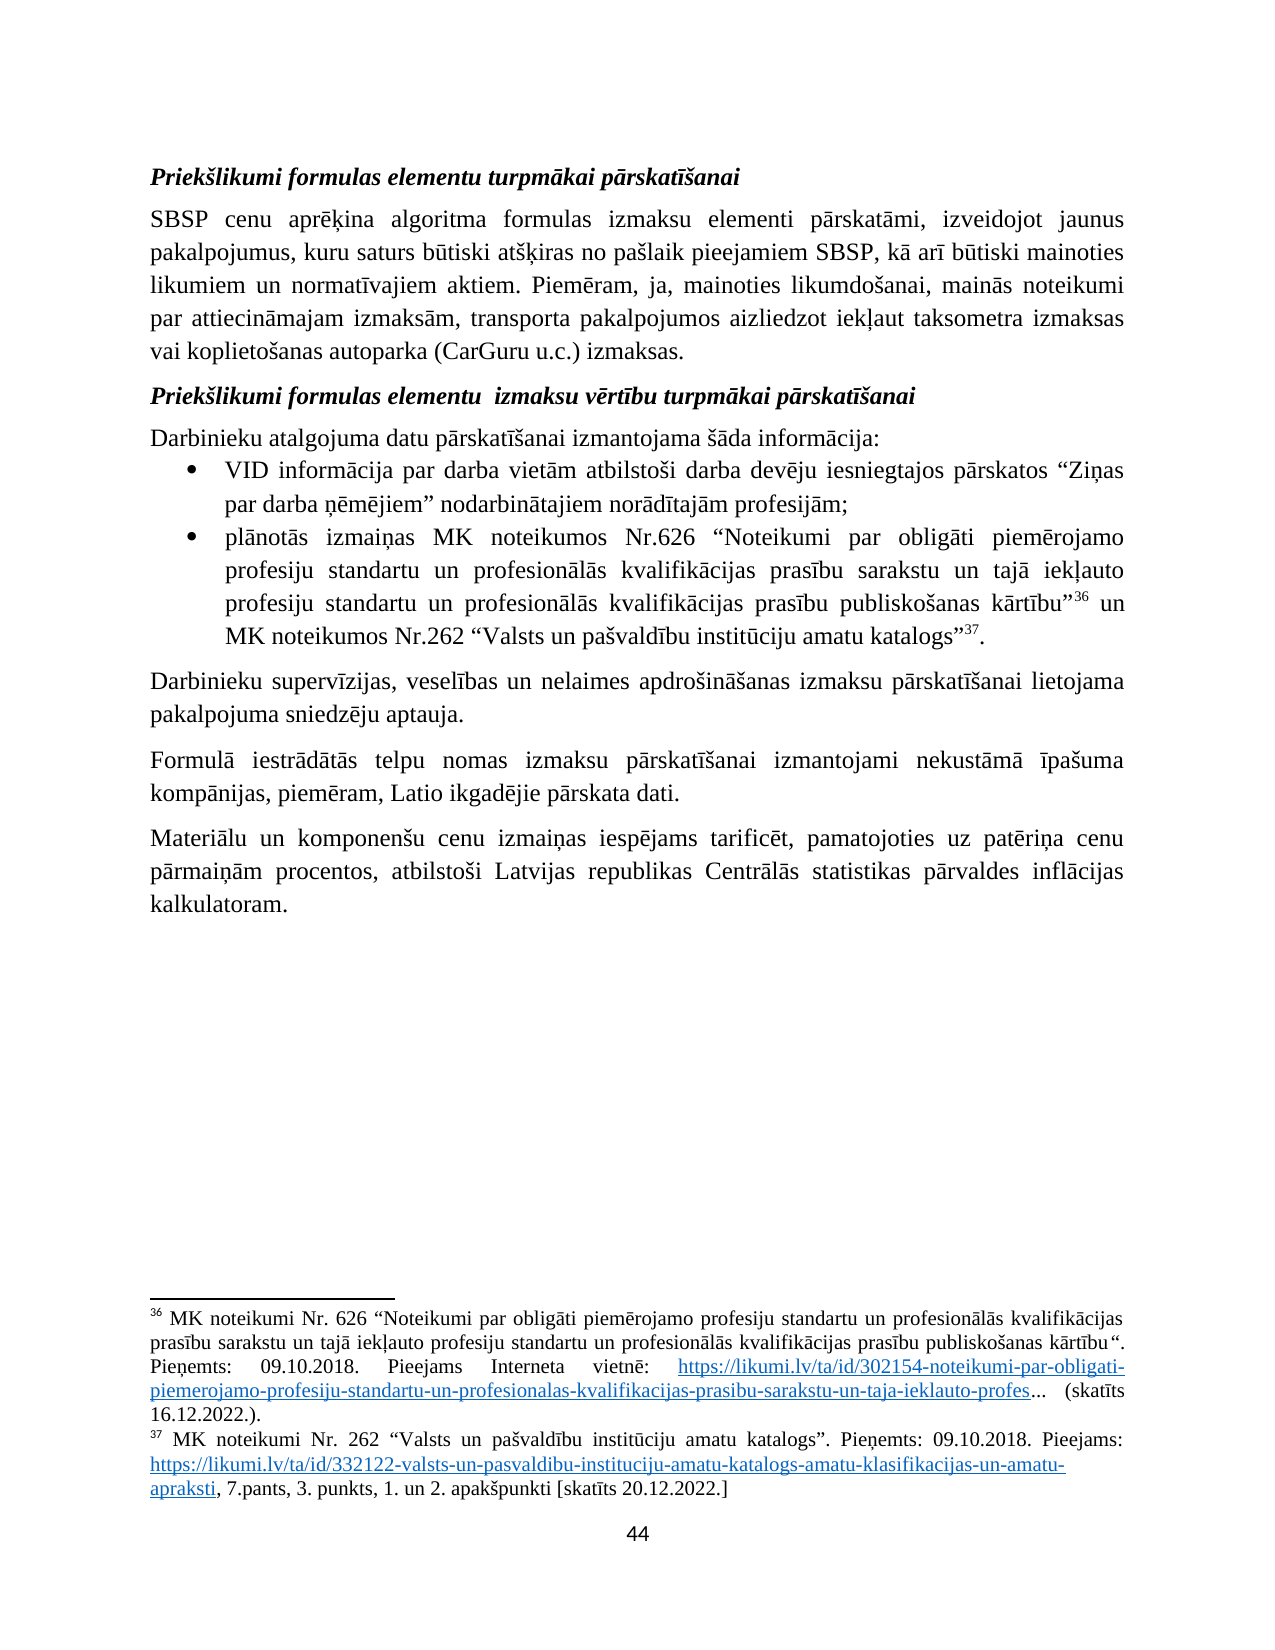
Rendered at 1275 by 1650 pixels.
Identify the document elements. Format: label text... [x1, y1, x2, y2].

list VID informācija par darba vietām atbilstoši darba devēju iesniegtajos pārskatos “Ziņas par darba ņēmējiem” nodarbinātajiem norādītajām profesijām; [187, 456, 1125, 517]
text Darbinieku supervīzijas, veselības un nelaimes apdrošināšanas izmaksu pārskatīšanai lietojama pakalpojuma sniedzēju aptauja. [150, 666, 1125, 728]
text Formulā iestrādātās telpu nomas izmaksu pārskatīšanai izmantojami nekustāmā īpašuma kompānijas, piemēram, Latio ikgadējie pārskata dati. [150, 745, 1125, 807]
text Priekšlikumi formulas elementu izmaksu vērtību turpmākai pārskatīšanai [150, 381, 1125, 410]
text Materiālu un komponenšu cenu izmaiņas iespējams tarificēt, pamatojoties uz patēriņa cenu pārmaiņām procentos, atbilstoši Latvijas republikas Centrālās statistikas pārvaldes inflācijas kalkulatoram. [150, 823, 1125, 918]
list plānotās izmaiņas MK noteikumos Nr.626 “Noteikumi par obligāti piemērojamo profesiju standartu un profesionālās kvalifikācijas prasību sarakstu un tajā iekļauto profesiju standartu un profesionālās kvalifikācijas prasību publiskošanas kārtību” un MK noteikumos Nr.262 “Valsts un pašvaldību institūciju amatu katalogs”. [187, 522, 1125, 649]
text Darbinieku atalgojuma datu pārskatīšanai izmantojama šāda informācija: [150, 423, 1125, 451]
text Priekšlikumi formulas elementu turpmākai pārskatīšanai [150, 162, 1125, 191]
text SBSP cenu aprēķina algoritma formulas izmaksu elementi pārskatāmi, izveidojot jaunus pakalpojumus, kuru saturs būtiski atšķiras no pašlaik pieejamiem SBSP, kā arī būtiski mainoties likumiem un normatīvajiem aktiem. Piemēram, ja, mainoties likumdošanai, mainās noteikumi par attiecināmajam izmaksām, transporta pakalpojumos aizliedzot iekļaut taksometra izmaksas vai koplietošanas autoparka (CarGuru u.c.) izmaksas. [150, 204, 1125, 364]
